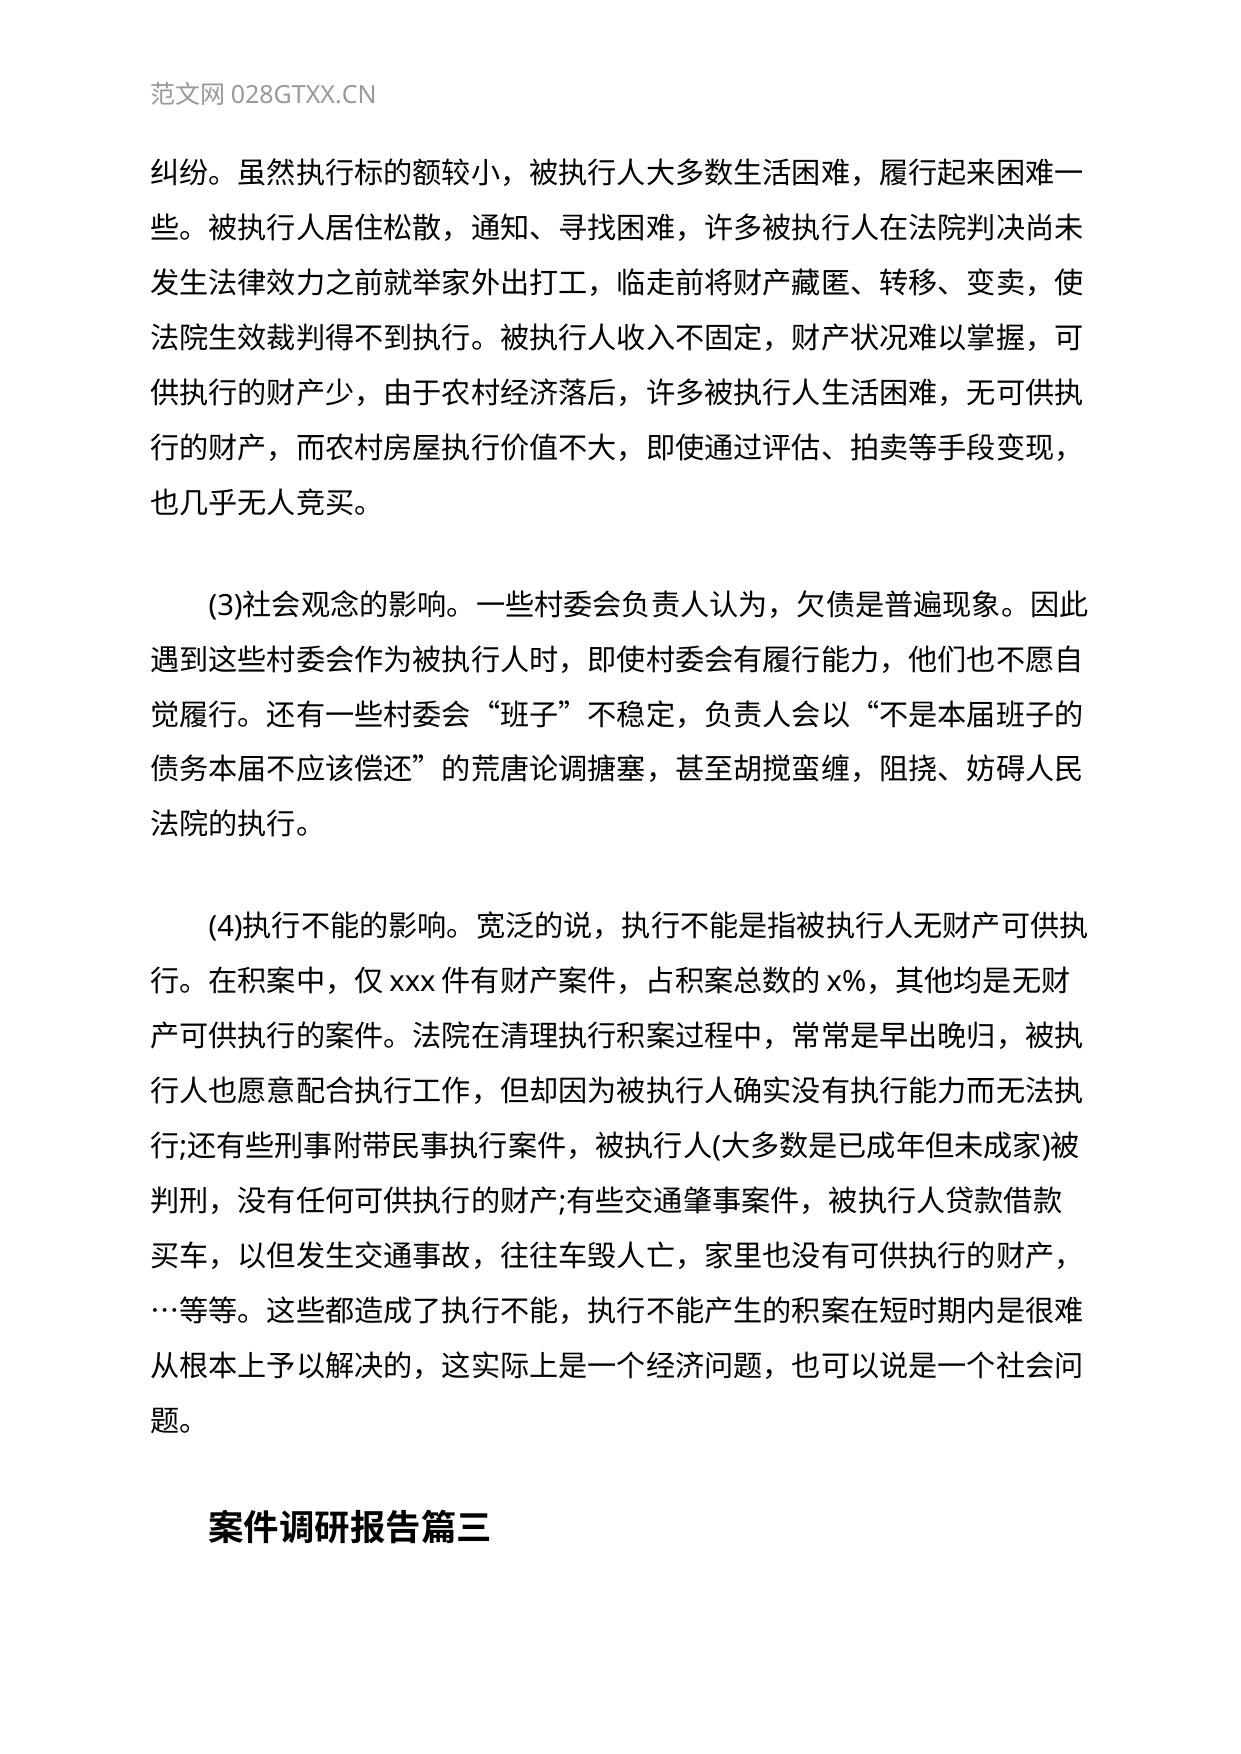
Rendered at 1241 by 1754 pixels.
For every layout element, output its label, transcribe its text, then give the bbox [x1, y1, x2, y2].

text (3)社会观念的影响。一些村委会负责人认为，欠债是普遍现象。因此遇到这些村委会作为被执行人时，即使村委会有履行能力，他们也不愿自觉履行。还有一些村委会“班子”不稳定，负责人会以“不是本届班子的债务本届不应该偿还”的荒唐论调搪塞，甚至胡搅蛮缠，阻挠、妨碍人民法院的执行。 [150, 581, 1090, 843]
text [150, 150, 1090, 522]
text 案件调研报告篇三 [150, 1499, 1090, 1550]
text (4)执行不能的影响。宽泛的说，执行不能是指被执行人无财产可供执行。在积案中，仅xxx件有财产案件，占积案总数的x%，其他均是无财产可供执行的案件。法院在清理执行积案过程中，常常是早出晚归，被执行人也愿意配合执行工作，但却因为被执行人确实没有执行能力而无法执行;还有些刑事附带民事执行案件，被执行人(大多数是已成年但未成家)被判刑，没有任何可供执行的财产;有些交通肇事案件，被执行人贷款借款买车，以但发生交通事故，往往车毁人亡，家里也没有可供执行的财产，…等等。这些都造成了执行不能，执行不能产生的积案在短时期内是很难从根本上予以解决的，这实际上是一个经济问题，也可以说是一个社会问题。 [150, 903, 1090, 1439]
